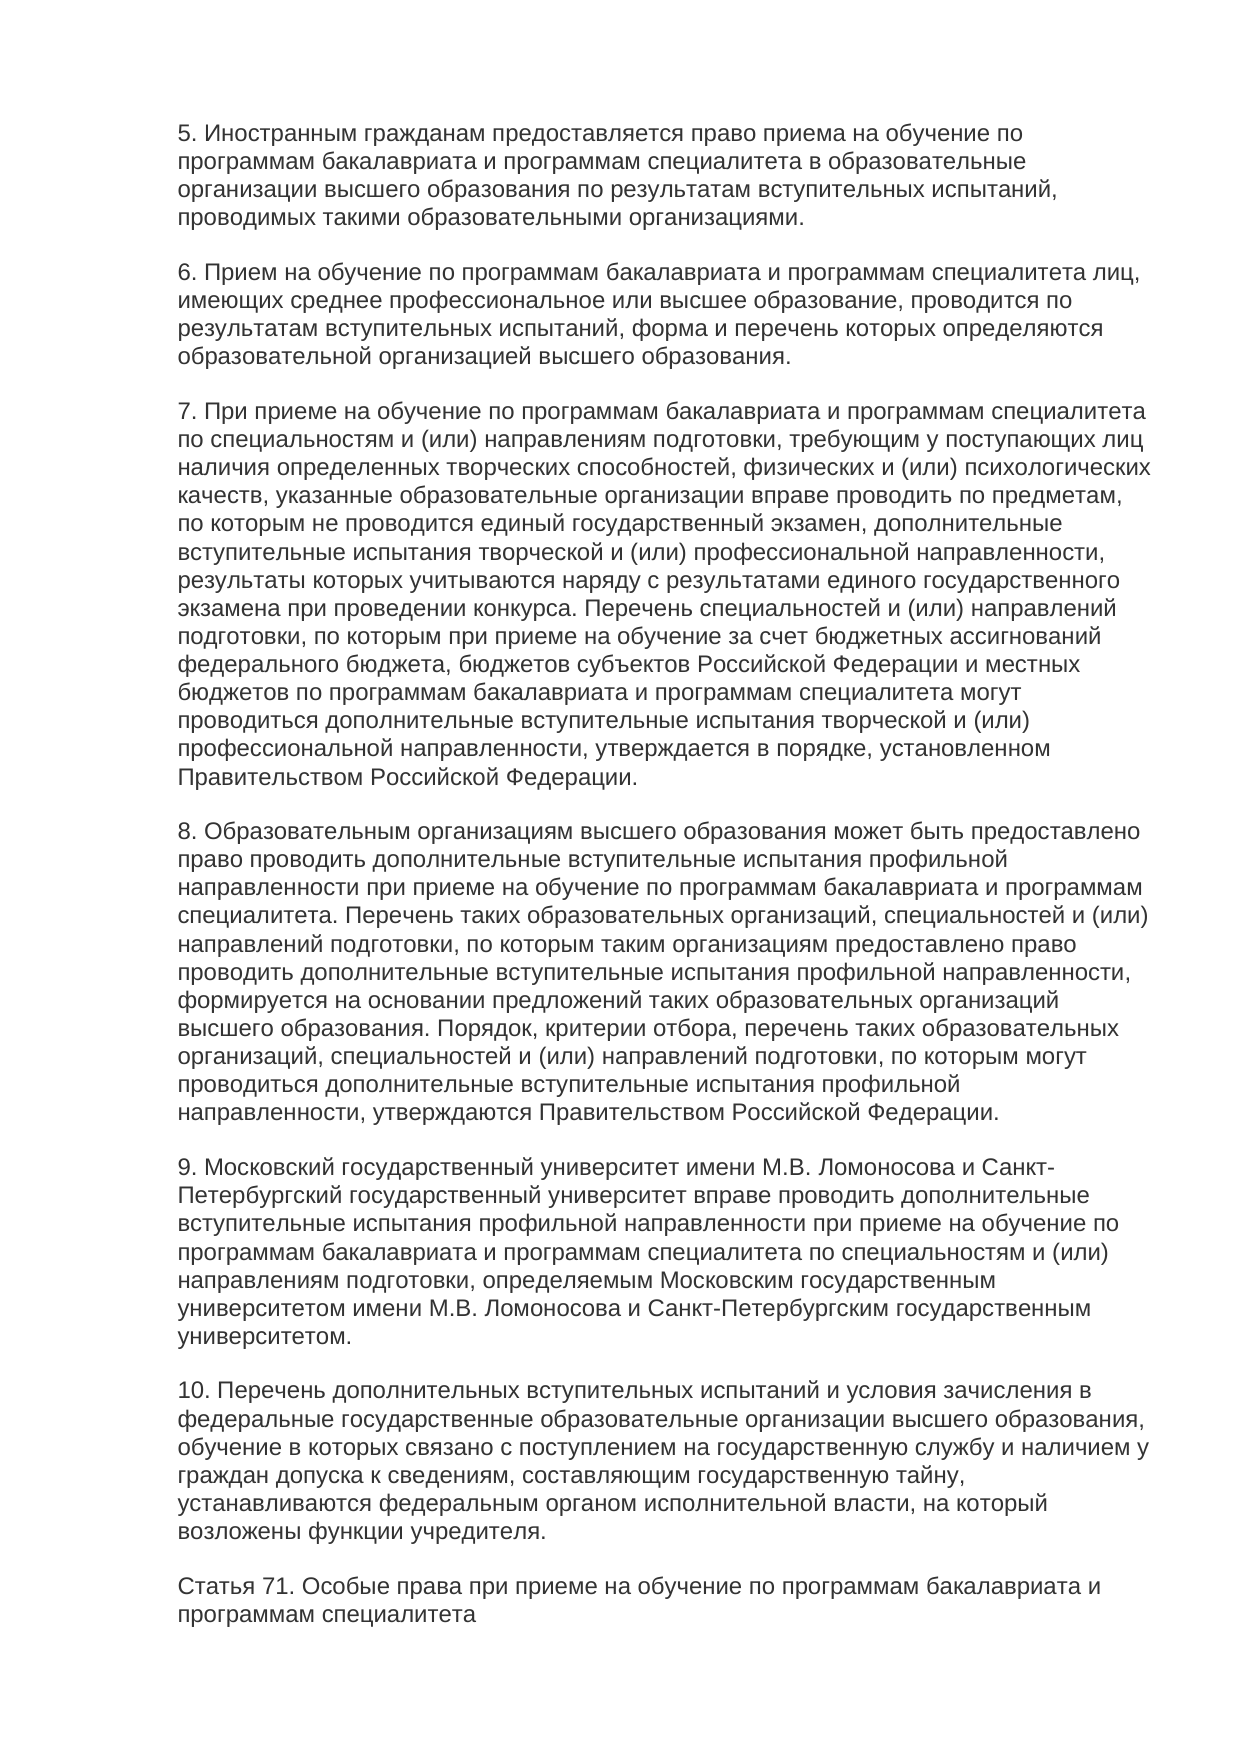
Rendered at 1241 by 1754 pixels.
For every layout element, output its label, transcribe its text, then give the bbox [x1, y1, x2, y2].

text 8. Образовательным организациям высшего образования может быть предоставлено право проводить дополнительные вступительные испытания профильной направленности при приеме на обучение по программам бакалавриата и программам специалитета. Перечень таких образовательных организаций, специальностей и (или) направлений подготовки, по которым таким организациям предоставлено право проводить дополнительные вступительные испытания профильной направленности, формируется на основании предложений таких образовательных организаций высшего образования. Порядок, критерии отбора, перечень таких образовательных организаций, специальностей и (или) направлений подготовки, по которым могут проводиться дополнительные вступительные испытания профильной направленности, утверждаются Правительством Российской Федерации. [177, 817, 1152, 1126]
text 5. Иностранным гражданам предоставляется право приема на обучение по программам бакалавриата и программам специалитета в образовательные организации высшего образования по результатам вступительных испытаний, проводимых такими образовательными организациями. [177, 118, 1152, 231]
text 6. Прием на обучение по программам бакалавриата и программам специалитета лиц, имеющих среднее профессиональное или высшее образование, проводится по результатам вступительных испытаний, форма и перечень которых определяются образовательной организацией высшего образования. [177, 257, 1152, 370]
text 7. При приеме на обучение по программам бакалавриата и программам специалитета по специальностям и (или) направлениям подготовки, требующим у поступающих лиц наличия определенных творческих способностей, физических и (или) психологических качеств, указанные образовательные организации вправе проводить по предметам, по которым не проводится единый государственный экзамен, дополнительные вступительные испытания творческой и (или) профессиональной направленности, результаты которых учитываются наряду с результатами единого государственного экзамена при проведении конкурса. Перечень специальностей и (или) направлений подготовки, по которым при приеме на обучение за счет бюджетных ассигнований федерального бюджета, бюджетов субъектов Российской Федерации и местных бюджетов по программам бакалавриата и программам специалитета могут проводиться дополнительные вступительные испытания творческой и (или) профессиональной направленности, утверждается в порядке, установленном Правительством Российской Федерации. [177, 396, 1152, 790]
text 10. Перечень дополнительных вступительных испытаний и условия зачисления в федеральные государственные образовательные организации высшего образования, обучение в которых связано с поступлением на государственную службу и наличием у граждан допуска к сведениям, составляющим государственную тайну, устанавливаются федеральным органом исполнительной власти, на который возложены функции учредителя. [177, 1376, 1152, 1545]
text 9. Московский государственный университет имени М.В. Ломоносова и Санкт-Петербургский государственный университет вправе проводить дополнительные вступительные испытания профильной направленности при приеме на обучение по программам бакалавриата и программам специалитета по специальностям и (или) направлениям подготовки, определяемым Московским государственным университетом имени М.В. Ломоносова и Санкт-Петербургским государственным университетом. [177, 1152, 1152, 1349]
text Статья 71. Особые права при приеме на обучение по программам бакалавриата и программам специалитета [177, 1571, 1152, 1627]
